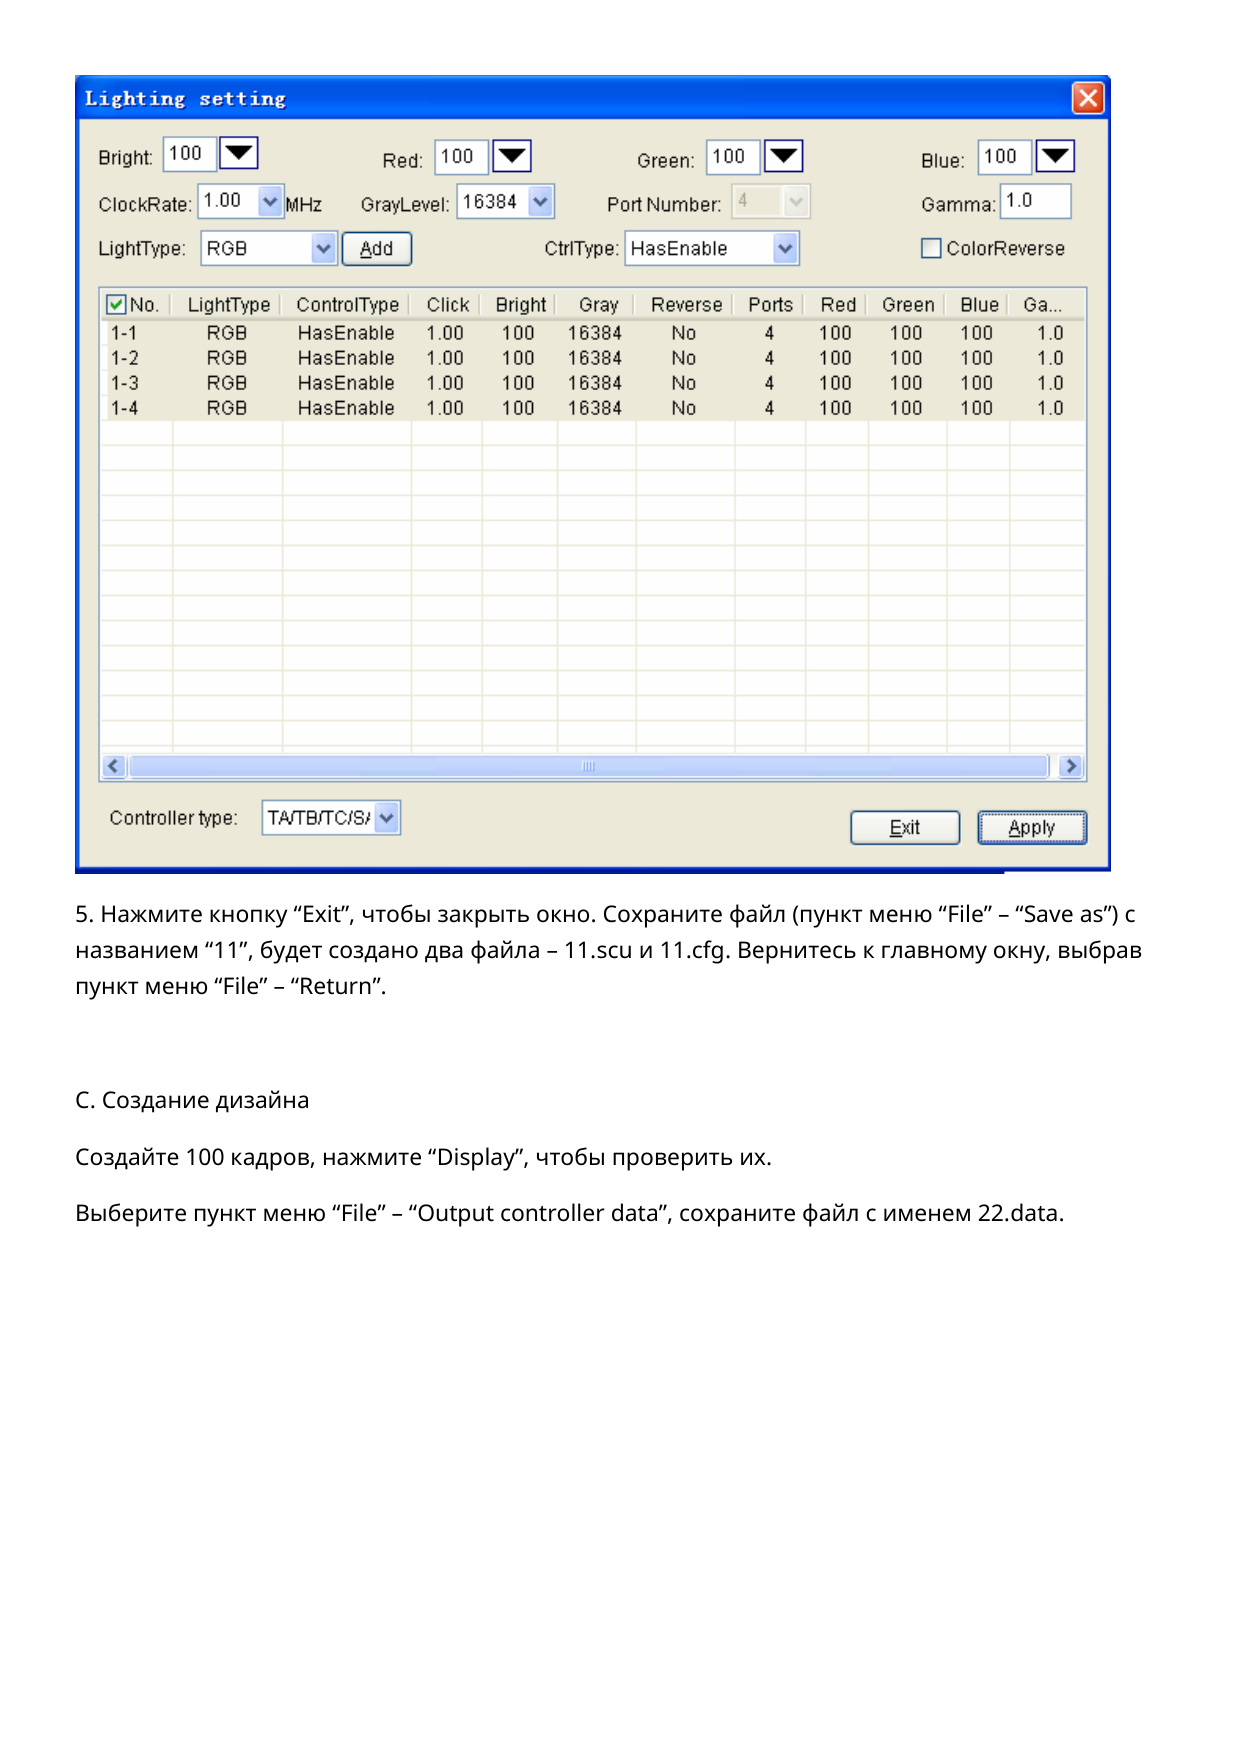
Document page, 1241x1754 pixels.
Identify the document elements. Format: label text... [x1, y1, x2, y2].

text Выберите пункт меню “File” – “Output controller data”, сохраните файл с именем 22.data. [75, 1197, 1165, 1229]
text 5. Нажмите кнопку “Exit”, чтобы закрыть окно. Сохраните файл (пункт меню “File” – “Save as”) с названием “11”, будет создано два файла – 11.scu и 11.cfg. Вернитесь к главному окну, выбрав пункт меню “File” – “Return”. [75, 898, 1165, 1002]
text C. Создание дизайна [75, 1084, 1165, 1115]
text Создайте 100 кадров, нажмите “Display”, чтобы проверить их. [75, 1141, 1165, 1172]
